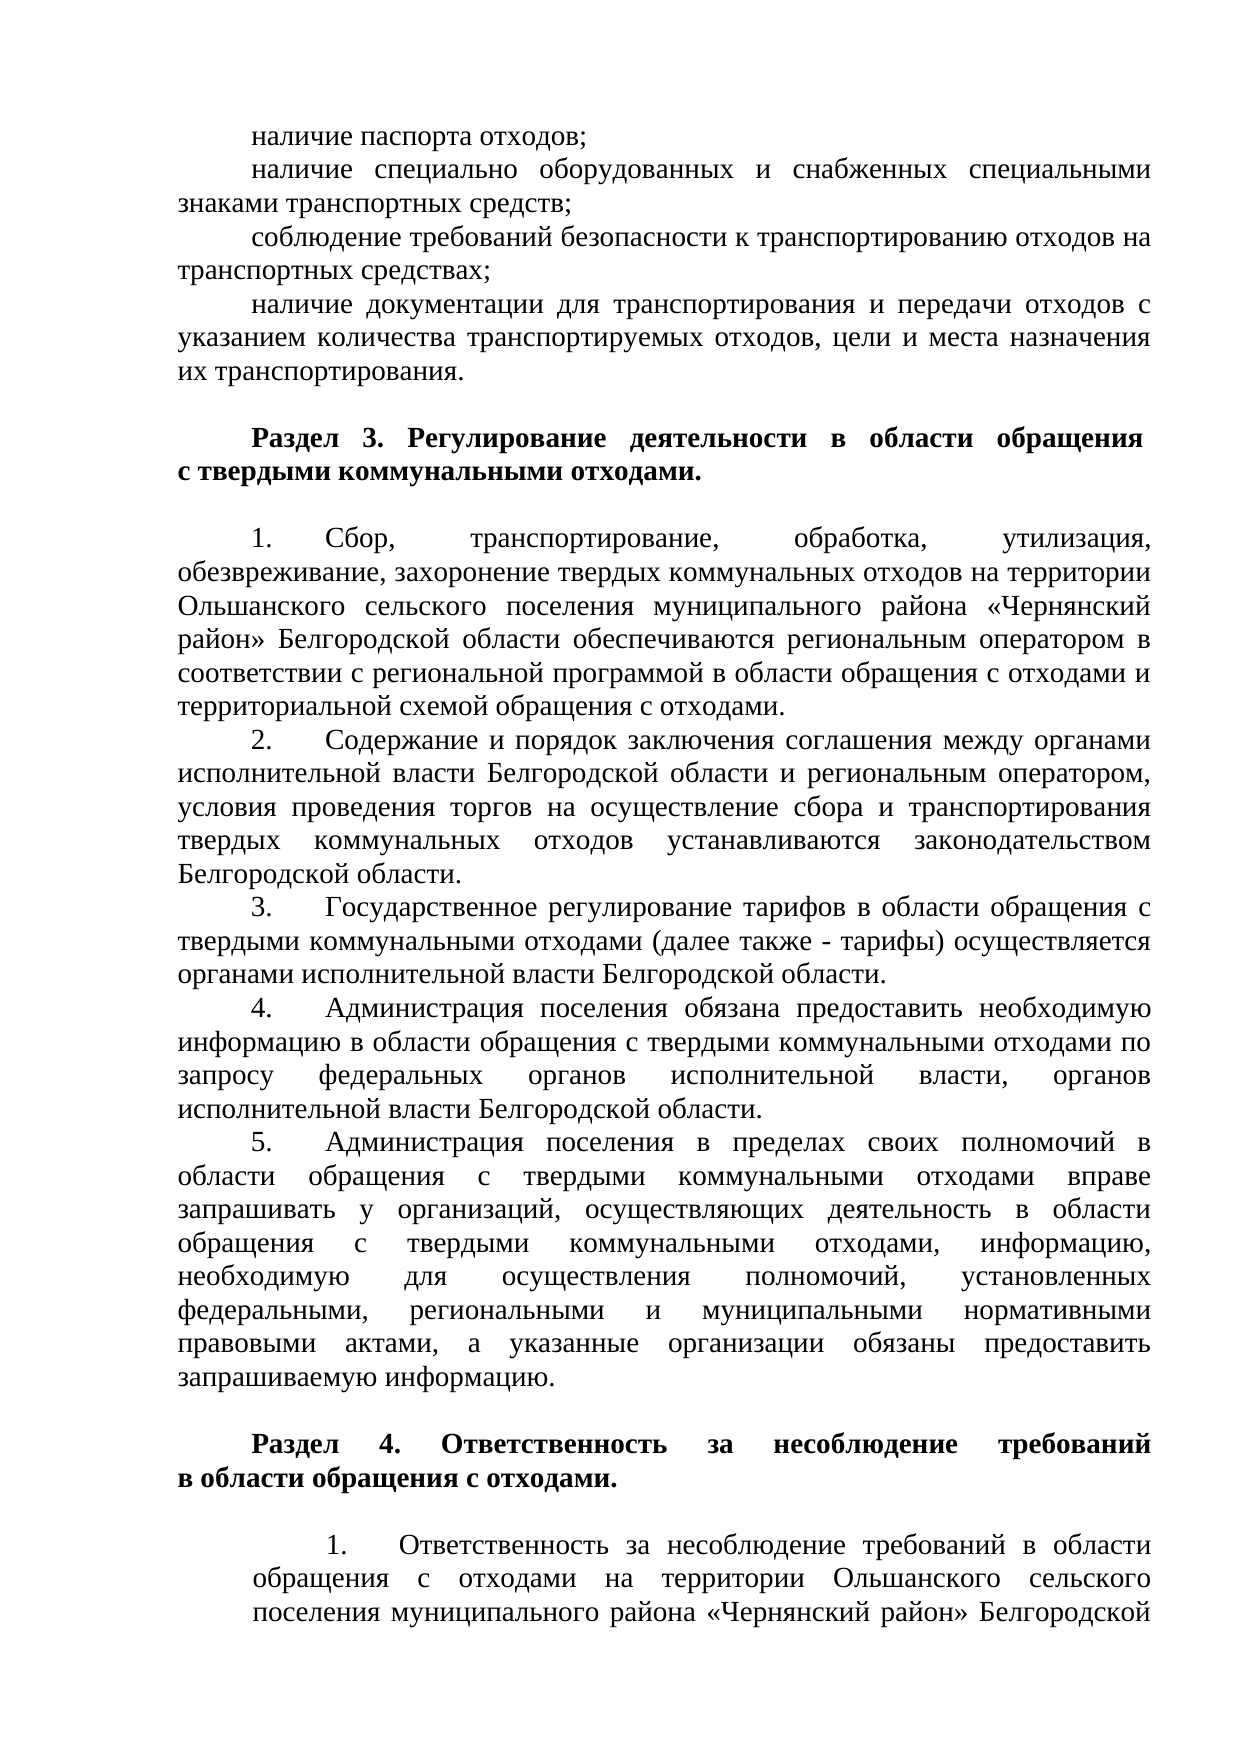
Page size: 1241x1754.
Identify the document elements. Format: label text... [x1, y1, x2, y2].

text наличие специально оборудованных и снабженных специальными знаками транспортных средств; [177, 152, 1152, 219]
list Содержание и порядок заключения соглашения между органами исполнительной власти Белгородской области и региональным оператором, условия проведения торгов на осуществление сбора и транспортирования твердых коммунальных отходов устанавливаются законодательством Белгородской области. [177, 722, 1152, 889]
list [252, 1527, 1152, 1627]
list Государственное регулирование тарифов в области обращения с твердыми коммунальными отходами (далее также - тарифы) осуществляется органами исполнительной власти Белгородской области. [177, 889, 1152, 990]
list Администрация поселения обязана предоставить необходимую информацию в области обращения с твердыми коммунальными отходами по запросу федеральных органов исполнительной власти, органов исполнительной власти Белгородской области. [177, 990, 1152, 1124]
text соблюдение требований безопасности к транспортированию отходов на транспортных средствах; [177, 219, 1152, 286]
list Администрация поселения в пределах своих полномочий в области обращения с твердыми коммунальными отходами вправе запрашивать у организаций, осуществляющих деятельность в области обращения с твердыми коммунальными отходами, информацию, необходимую для осуществления полномочий, установленных федеральными, региональными и муниципальными нормативными правовыми актами, а указанные организации обязаны предоставить запрашиваемую информацию. [177, 1124, 1152, 1393]
list Сбор, транспортирование, обработка, утилизация, обезвреживание, захоронение твердых коммунальных отходов на территории Ольшанского сельского поселения муниципального района «Чернянский район» Белгородской области обеспечиваются региональным оператором в соответствии с региональной программой в области обращения с отходами и территориальной схемой обращения с отходами. [177, 521, 1152, 722]
text Раздел 4. Ответственность за несоблюдение требований в области обращения с отходами. [177, 1393, 1152, 1493]
text наличие паспорта отходов; [177, 118, 1152, 152]
text Раздел 3. Регулирование деятельности в области обращения с твердыми коммунальными отходами. [177, 386, 1152, 487]
text наличие документации для транспортирования и передачи отходов с указанием количества транспортируемых отходов, цели и места назначения их транспортирования. [177, 286, 1152, 386]
